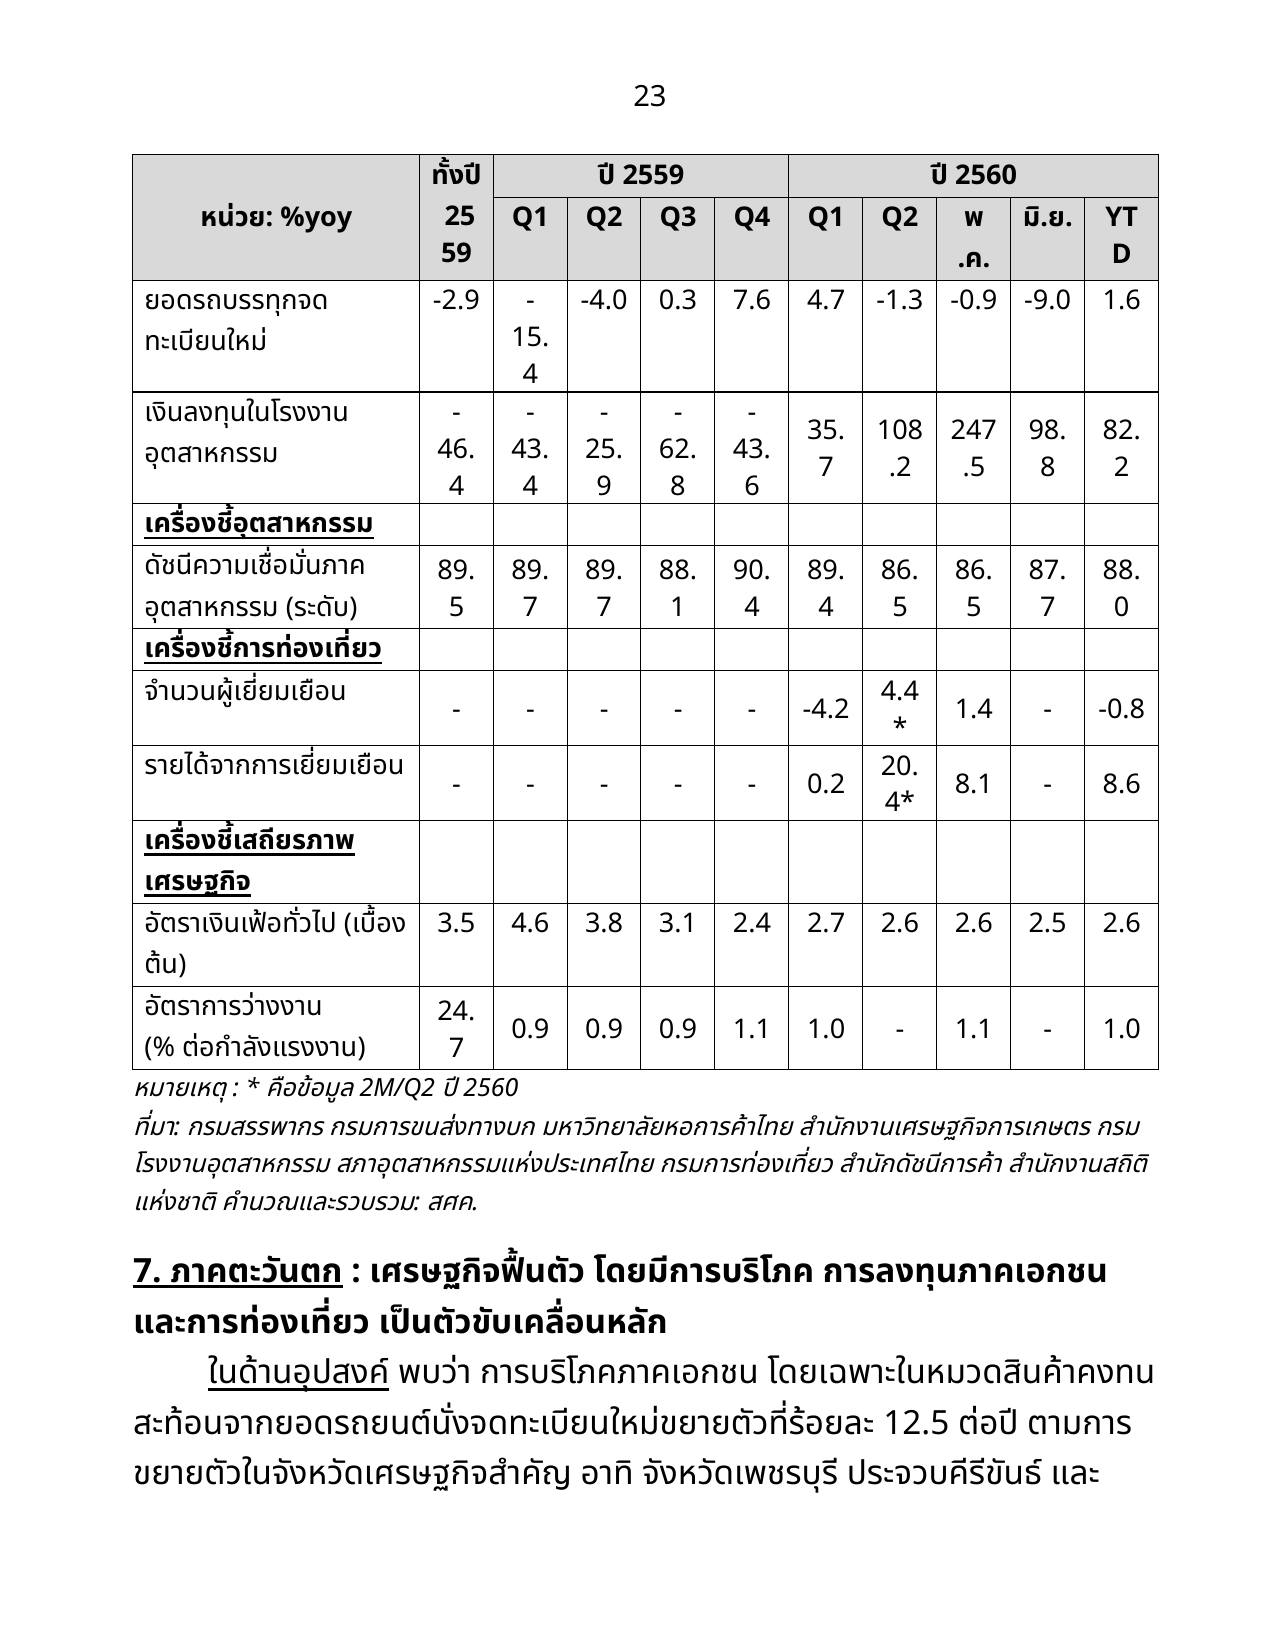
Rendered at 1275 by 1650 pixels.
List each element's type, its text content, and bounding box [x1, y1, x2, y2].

table_cell [1011, 504, 1084, 545]
table_cell เครื่องชี้เสถียรภาพเศรษฐกิจ [133, 821, 419, 903]
table_cell -2.9 [420, 281, 493, 391]
table_cell - [494, 746, 567, 820]
table_cell 2.6 [863, 904, 936, 986]
table_cell [568, 504, 640, 545]
table_cell [1011, 821, 1084, 903]
table_cell 82.2 [1085, 393, 1158, 503]
table_cell ดัชนีความเชื่อมั่นภาคอุตสาหกรรม (ระดับ) [133, 546, 419, 628]
table_cell [863, 629, 936, 670]
table_cell 24.7 [420, 987, 493, 1069]
table_cell 20.4* [863, 746, 936, 820]
table_cell [641, 629, 714, 670]
table_cell Q2 [568, 198, 640, 280]
table_cell จำนวนผู้เยี่ยมเยือน [133, 671, 419, 745]
table_cell [937, 821, 1010, 903]
table_cell [715, 821, 788, 903]
table_cell [641, 504, 714, 545]
table_cell [789, 821, 862, 903]
table_cell -9.0 [1011, 281, 1084, 391]
table_cell - [1011, 746, 1084, 820]
table_cell 7.6 [715, 281, 788, 391]
table_cell [937, 504, 1010, 545]
table_cell 0.9 [641, 987, 714, 1069]
table_cell 1.0 [789, 987, 862, 1069]
table_cell พ.ค. [937, 198, 1010, 280]
table_cell -43.4 [494, 393, 567, 503]
table_cell 88.1 [641, 546, 714, 628]
table_cell [937, 629, 1010, 670]
table_cell 8.1 [937, 746, 1010, 820]
table_cell -25.9 [568, 393, 640, 503]
table_cell [1011, 629, 1084, 670]
table_cell [494, 629, 567, 670]
table_cell Q3 [641, 198, 714, 280]
table_cell [494, 504, 567, 545]
table_cell 1.1 [715, 987, 788, 1069]
table_cell - [568, 671, 640, 745]
table_cell รายได้จากการเยี่ยมเยือน [133, 746, 419, 820]
table_cell Q2 [863, 198, 936, 280]
table_cell 8.6 [1085, 746, 1158, 820]
table_cell 1.0 [1085, 987, 1158, 1069]
table_cell 2.5 [1011, 904, 1084, 986]
table_cell 86.5 [937, 546, 1010, 628]
table_cell - [715, 746, 788, 820]
table_cell [420, 504, 493, 545]
table_cell 3.1 [641, 904, 714, 986]
table_cell - [863, 987, 936, 1069]
table_cell [568, 629, 640, 670]
table_cell - [420, 671, 493, 745]
table_cell -4.0 [568, 281, 640, 391]
table_cell [641, 821, 714, 903]
table_cell 4.4* [863, 671, 936, 745]
table_cell เงินลงทุนในโรงงานอุตสาหกรรม [133, 393, 419, 503]
table_cell 3.5 [420, 904, 493, 986]
table_cell - [641, 671, 714, 745]
table_cell -62.8 [641, 393, 714, 503]
table_cell ยอดรถบรรทุกจดทะเบียนใหม่ [133, 281, 419, 391]
table_cell 2.4 [715, 904, 788, 986]
table_cell 35.7 [789, 393, 862, 503]
table_cell 0.9 [494, 987, 567, 1069]
table_cell [420, 821, 493, 903]
table_cell 89.7 [494, 546, 567, 628]
text ที่มา: กรมสรรพากร กรมการขนส่งทางบก มหาวิทยาลัยหอการค้าไทย สำนักงานเศรษฐกิจการเกษตร กรมโรงงานอุตสาหกรรม สภาอุตสาหกรรมแห่งประเทศไทย กรมการท่องเที่ยว สำนักดัชนีการค้า สำนักงานสถิติแห่งชาติ คำนวณและรวบรวม: สศค. [133, 1108, 1167, 1222]
table_header ทั้งปี 2559 [420, 155, 493, 280]
table_cell Q1 [494, 198, 567, 280]
table_cell -4.2 [789, 671, 862, 745]
table_cell 108.2 [863, 393, 936, 503]
table_cell [420, 629, 493, 670]
table_cell [1085, 821, 1158, 903]
table_cell [789, 504, 862, 545]
table_cell - [1011, 671, 1084, 745]
table_cell 98.8 [1011, 393, 1084, 503]
table_cell 1.4 [937, 671, 1010, 745]
table_cell เครื่องชี้การท่องเที่ยว [133, 629, 419, 670]
table_cell 247.5 [937, 393, 1010, 503]
table_header ปี 2559 [494, 155, 788, 197]
text 7. ภาคตะวันตก : เศรษฐกิจฟื้นตัว โดยมีการบริโภค การลงทุนภาคเอกชน และการท่องเที่ยว เป็นตัวขับเคลื่อนหลักายอลงขยาย59 ชน ยังคงหดตัว ขยายตัวตกรที่ปรับตัวที่ขึ้น เนื่องราคาสินค้าเกษตรก [133, 1247, 1167, 1348]
text หมายเหตุ : * คือข้อมูล 2M/Q2 ปี 2560 [133, 1070, 1167, 1108]
table_cell 88.0 [1085, 546, 1158, 628]
table_cell [863, 504, 936, 545]
table_cell -0.8 [1085, 671, 1158, 745]
table_cell 89.5 [420, 546, 493, 628]
table_header ปี 2560 [789, 155, 1158, 197]
table_cell -0.9 [937, 281, 1010, 391]
table_cell 4.6 [494, 904, 567, 986]
table_cell 90.4 [715, 546, 788, 628]
table_cell - [494, 671, 567, 745]
table_cell 89.4 [789, 546, 862, 628]
table_cell เครื่องชี้อุตสาหกรรม [133, 504, 419, 545]
table_cell [715, 629, 788, 670]
table_cell 0.3 [641, 281, 714, 391]
table_cell 86.5 [863, 546, 936, 628]
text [133, 1348, 1167, 1499]
table_cell - [568, 746, 640, 820]
table_cell [494, 821, 567, 903]
table_cell -15.4 [494, 281, 567, 391]
table_cell [1085, 504, 1158, 545]
table_cell - [420, 746, 493, 820]
table_cell 2.7 [789, 904, 862, 986]
table_cell 2.6 [937, 904, 1010, 986]
table_cell Q4 [715, 198, 788, 280]
table_cell YTD [1085, 198, 1158, 280]
table_cell 0.9 [568, 987, 640, 1069]
table_cell 3.8 [568, 904, 640, 986]
table_cell 87.7 [1011, 546, 1084, 628]
table_cell -46.4 [420, 393, 493, 503]
table_cell [863, 821, 936, 903]
table_cell [715, 504, 788, 545]
table_cell มิ.ย. [1011, 198, 1084, 280]
table_header หน่วย: %yoy [133, 155, 419, 280]
table_cell 1.6 [1085, 281, 1158, 391]
table_cell - [641, 746, 714, 820]
table_cell - [1011, 987, 1084, 1069]
table_cell 0.2 [789, 746, 862, 820]
table_cell อัตราเงินเฟ้อทั่วไป (เบื้องต้น) [133, 904, 419, 986]
table_cell -1.3 [863, 281, 936, 391]
table_cell Q1 [789, 198, 862, 280]
table_cell - [715, 671, 788, 745]
table_cell -43.6 [715, 393, 788, 503]
table_cell [568, 821, 640, 903]
table_cell 89.7 [568, 546, 640, 628]
table_cell 1.1 [937, 987, 1010, 1069]
table_cell [789, 629, 862, 670]
table_cell [1085, 629, 1158, 670]
table_cell 2.6 [1085, 904, 1158, 986]
table_cell อัตราการว่างงาน (% ต่อกำลังแรงงาน) [133, 987, 419, 1069]
table_cell 4.7 [789, 281, 862, 391]
